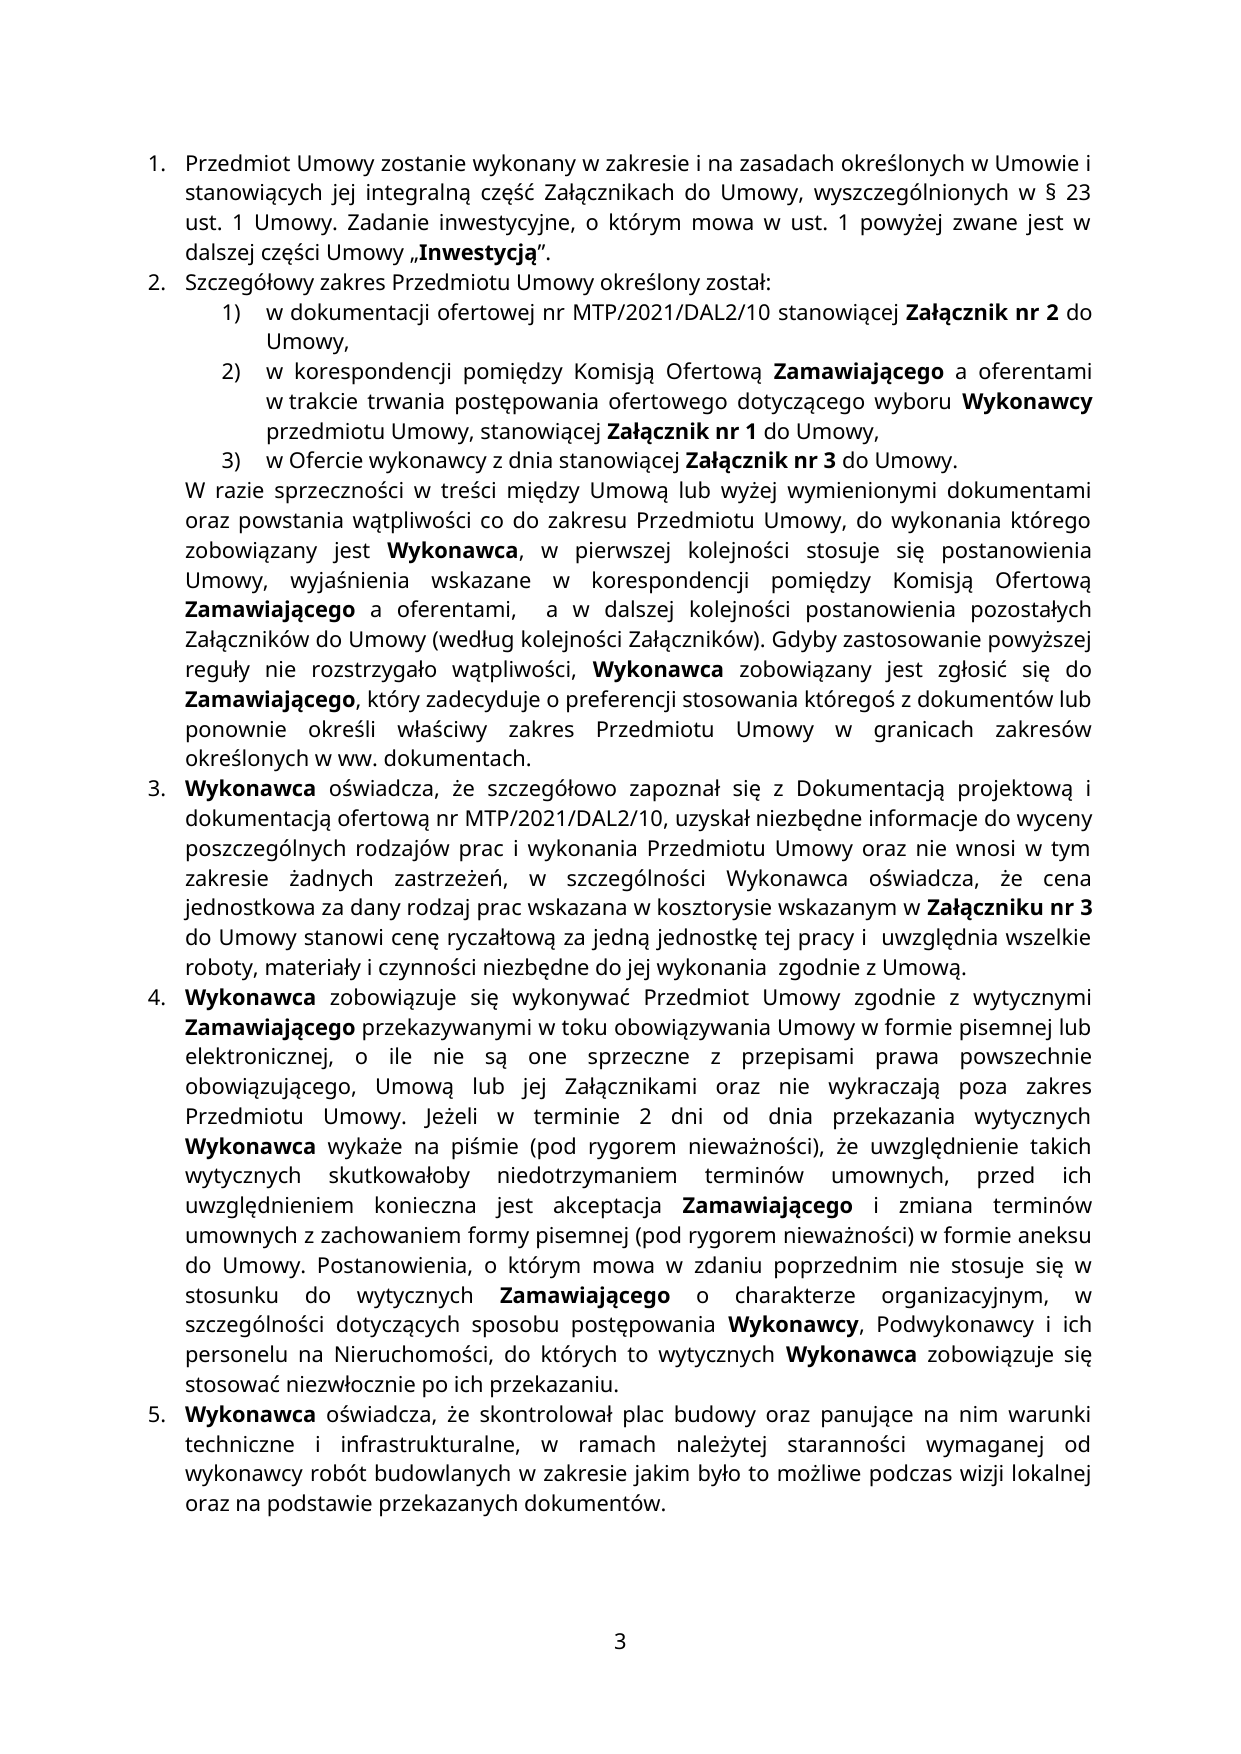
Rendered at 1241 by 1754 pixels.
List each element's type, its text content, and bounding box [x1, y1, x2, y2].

list Wykonawca zobowiązuje się wykonywać Przedmiot Umowy zgodnie z wytycznymi Zamawiającego przekazywanymi w toku obowiązywania Umowy w formie pisemnej lub elektronicznej, o ile nie są one sprzeczne z przepisami prawa powszechnie obowiązującego, Umową lub jej Załącznikami oraz nie wykraczają poza zakres Przedmiotu Umowy. Jeżeli w terminie 2 dni od dnia przekazania wytycznych Wykonawca wykaże na piśmie (pod rygorem nieważności), że uwzględnienie takich wytycznych skutkowałoby niedotrzymaniem terminów umownych, przed ich uwzględnieniem konieczna jest akceptacja Zamawiającego i zmiana terminów umownych z zachowaniem formy pisemnej (pod rygorem nieważności) w formie aneksu do Umowy. Postanowienia, o którym mowa w zdaniu poprzednim nie stosuje się w stosunku do wytycznych Zamawiającego o charakterze organizacyjnym, w szczególności dotyczących sposobu postępowania Wykonawcy, Podwykonawcy i ich personelu na Nieruchomości, do których to wytycznych Wykonawca zobowiązuje się stosować niezwłocznie po ich przekazaniu. [148, 982, 1093, 1399]
list w Ofercie wykonawcy z dnia stanowiącej Załącznik nr 3 do Umowy. [221, 446, 1093, 475]
list Wykonawca oświadcza, że skontrolował plac budowy oraz panujące na nim warunki techniczne i infrastrukturalne, w ramach należytej staranności wymaganej od wykonawcy robót budowlanych w zakresie jakim było to możliwe podczas wizji lokalnej oraz na podstawie przekazanych dokumentów. [148, 1399, 1093, 1518]
list Szczegółowy zakres Przedmiotu Umowy określony został: [148, 267, 1093, 297]
text W razie sprzeczności w treści między Umową lub wyżej wymienionymi dokumentami oraz powstania wątpliwości co do zakresu Przedmiotu Umowy, do wykonania którego zobowiązany jest Wykonawca, w pierwszej kolejności stosuje się postanowienia Umowy, wyjaśnienia wskazane w korespondencji pomiędzy Komisją Ofertową Zamawiającego a oferentami, a w dalszej kolejności postanowienia pozostałych Załączników do Umowy (według kolejności Załączników). Gdyby zastosowanie powyższej reguły nie rozstrzygało wątpliwości, Wykonawca zobowiązany jest zgłosić się do Zamawiającego, który zadecyduje o preferencji stosowania któregoś z dokumentów lub ponownie określi właściwy zakres Przedmiotu Umowy w granicach zakresów określonych w ww. dokumentach. [185, 475, 1093, 773]
list w korespondencji pomiędzy Komisją Ofertową Zamawiającego a oferentami w trakcie trwania postępowania ofertowego dotyczącego wyboru Wykonawcy przedmiotu Umowy, stanowiącej Załącznik nr 1 do Umowy, [221, 356, 1093, 446]
list w dokumentacji ofertowej nr MTP/2021/DAL2/10 stanowiącej Załącznik nr 2 do Umowy, [221, 297, 1093, 356]
list Wykonawca oświadcza, że szczegółowo zapoznał się z Dokumentacją projektową i dokumentacją ofertową nr MTP/2021/DAL2/10, uzyskał niezbędne informacje do wyceny poszczególnych rodzajów prac i wykonania Przedmiotu Umowy oraz nie wnosi w tym zakresie żadnych zastrzeżeń, w szczególności Wykonawca oświadcza, że cena jednostkowa za dany rodzaj prac wskazana w kosztorysie wskazanym w Załączniku nr 3 do Umowy stanowi cenę ryczałtową za jedną jednostkę tej pracy i uwzględnia wszelkie roboty, materiały i czynności niezbędne do jej wykonania zgodnie z Umową. [148, 773, 1093, 982]
list Przedmiot Umowy zostanie wykonany w zakresie i na zasadach określonych w Umowie i stanowiących jej integralną część Załącznikach do Umowy, wyszczególnionych w § 23 ust. 1 Umowy. Zadanie inwestycyjne, o którym mowa w ust. 1 powyżej zwane jest w dalszej części Umowy „Inwestycją”. [148, 148, 1093, 267]
